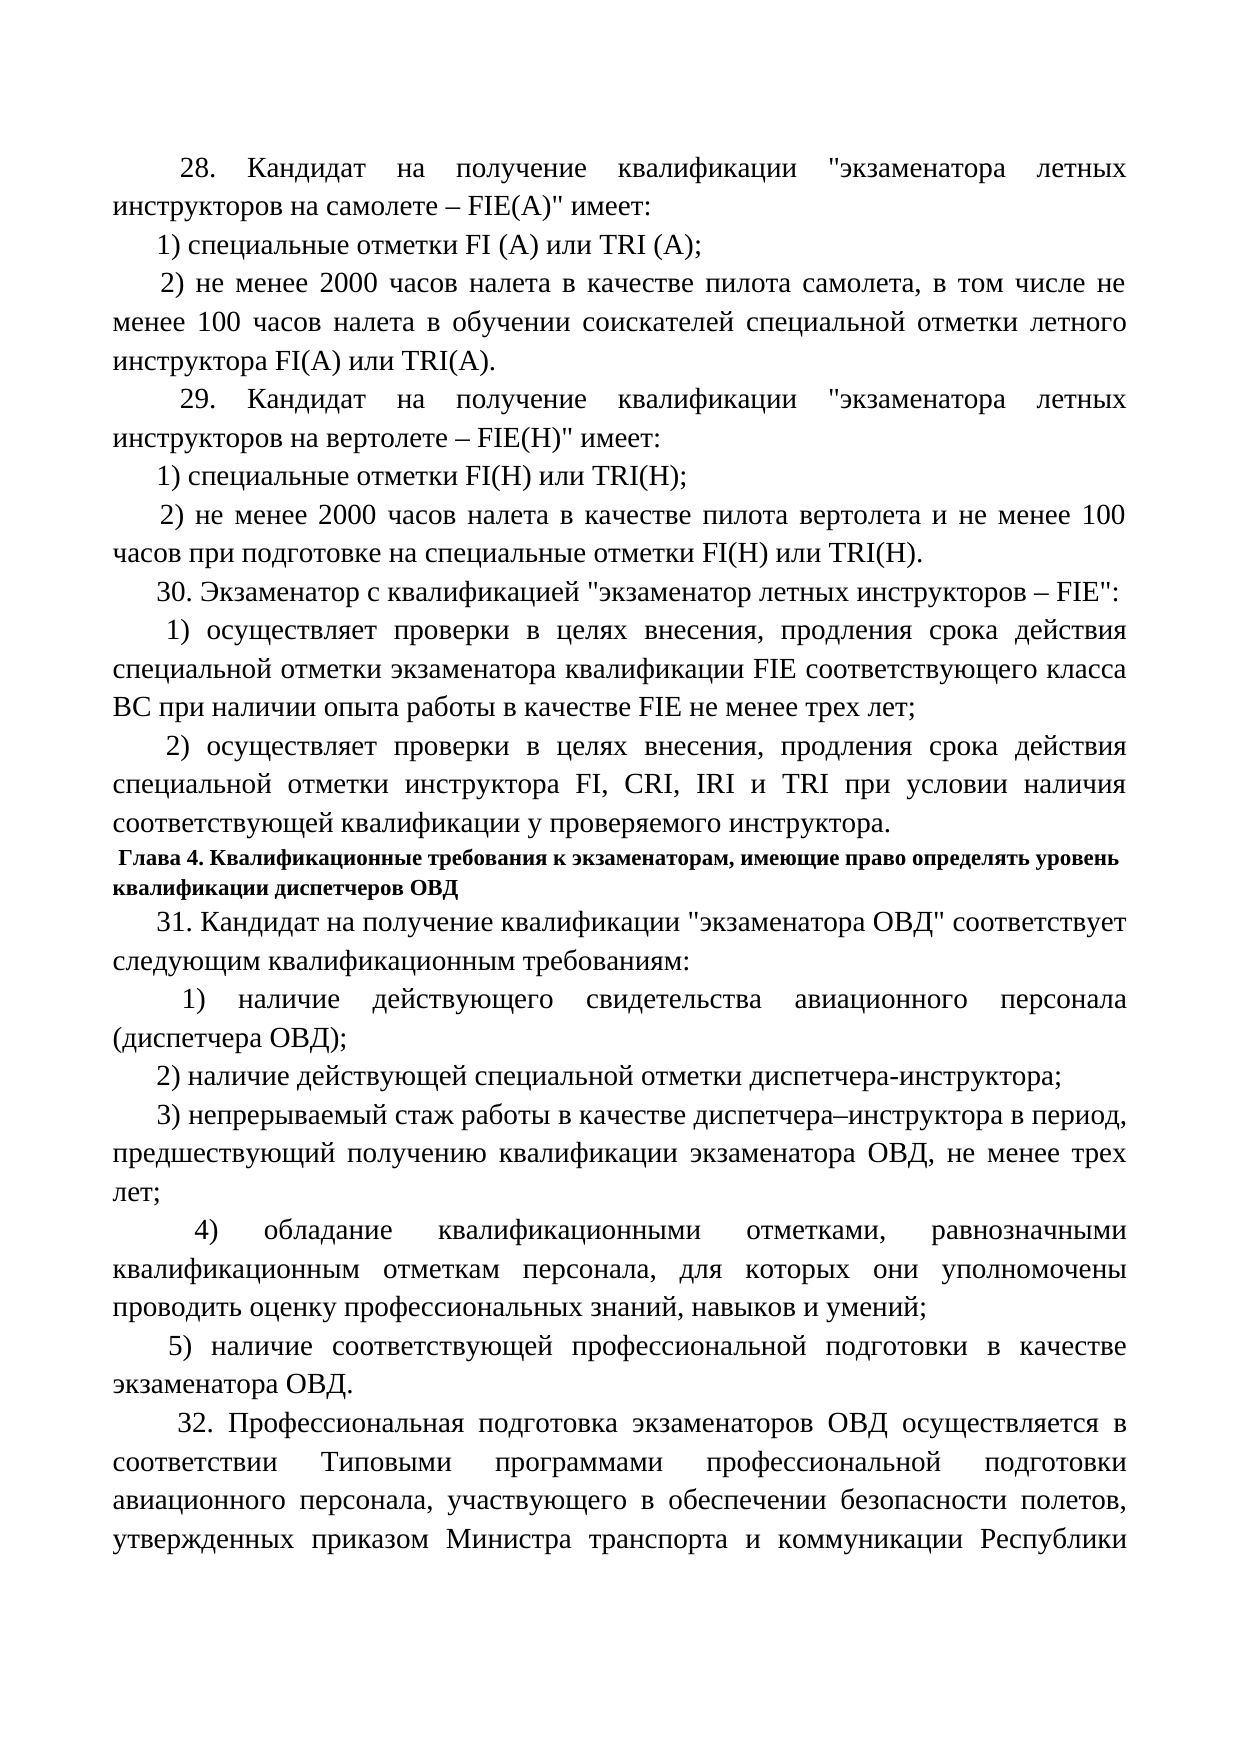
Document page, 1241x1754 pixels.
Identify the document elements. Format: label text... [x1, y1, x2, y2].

text 1) специальные отметки FI(H) или TRI(H); [112, 458, 1128, 492]
text 4) обладание квалификационными отметками, равнозначными квалификационным отметкам персонала, для которых они уполномочены проводить оценку профессиональных знаний, навыков и умений; [112, 1212, 1128, 1323]
text 28. Кандидат на получение квалификации "экзаменатора летных инструкторов на самолете – FIE(A)" имеет: [112, 150, 1128, 222]
text 1) осуществляет проверки в целях внесения, продления срока действия специальной отметки экзаменатора квалификации FIE соответствующего класса ВС при наличии опыта работы в качестве FIE не менее трех лет; [112, 612, 1128, 723]
text 1) специальные отметки FI (А) или TRI (А); [112, 227, 1128, 261]
text 29. Кандидат на получение квалификации "экзаменатора летных инструкторов на вертолете – FIE(Н)" имеет: [112, 381, 1128, 453]
text 30. Экзаменатор с квалификацией "экзаменатор летных инструкторов – FIE": [112, 574, 1128, 607]
text 2) не менее 2000 часов налета в качестве пилота вертолета и не менее 100 часов при подготовке на специальные отметки FI(H) или TRI(H). [112, 497, 1128, 569]
text 2) наличие действующей специальной отметки диспетчера-инструктора; [112, 1058, 1128, 1092]
text 3) непрерываемый стаж работы в качестве диспетчера–инструктора в период, предшествующий получению квалификации экзаменатора ОВД, не менее трех лет; [112, 1097, 1128, 1207]
text 31. Кандидат на получение квалификации "экзаменатора ОВД" соответствует следующим квалификационным требованиям: [112, 904, 1128, 976]
text 2) не менее 2000 часов налета в качестве пилота самолета, в том числе не менее 100 часов налета в обучении соискателей специальной отметки летного инструктора FI(A) или TRI(А). [112, 266, 1128, 376]
text 2) осуществляет проверки в целях внесения, продления срока действия специальной отметки инструктора FI, CRI, IRI и TRI при условии наличия соответствующей квалификации у проверяемого инструктора. [112, 728, 1128, 839]
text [112, 1405, 1128, 1554]
text 5) наличие соответствующей профессиональной подготовки в качестве экзаменатора ОВД. [112, 1328, 1128, 1400]
text Глава 4. Квалификационные требования к экзаменаторам, имеющие право определять уровень квалификации диспетчеров ОВД [112, 844, 1128, 900]
text 1) наличие действующего свидетельства авиационного персонала (диспетчера ОВД); [112, 981, 1128, 1053]
